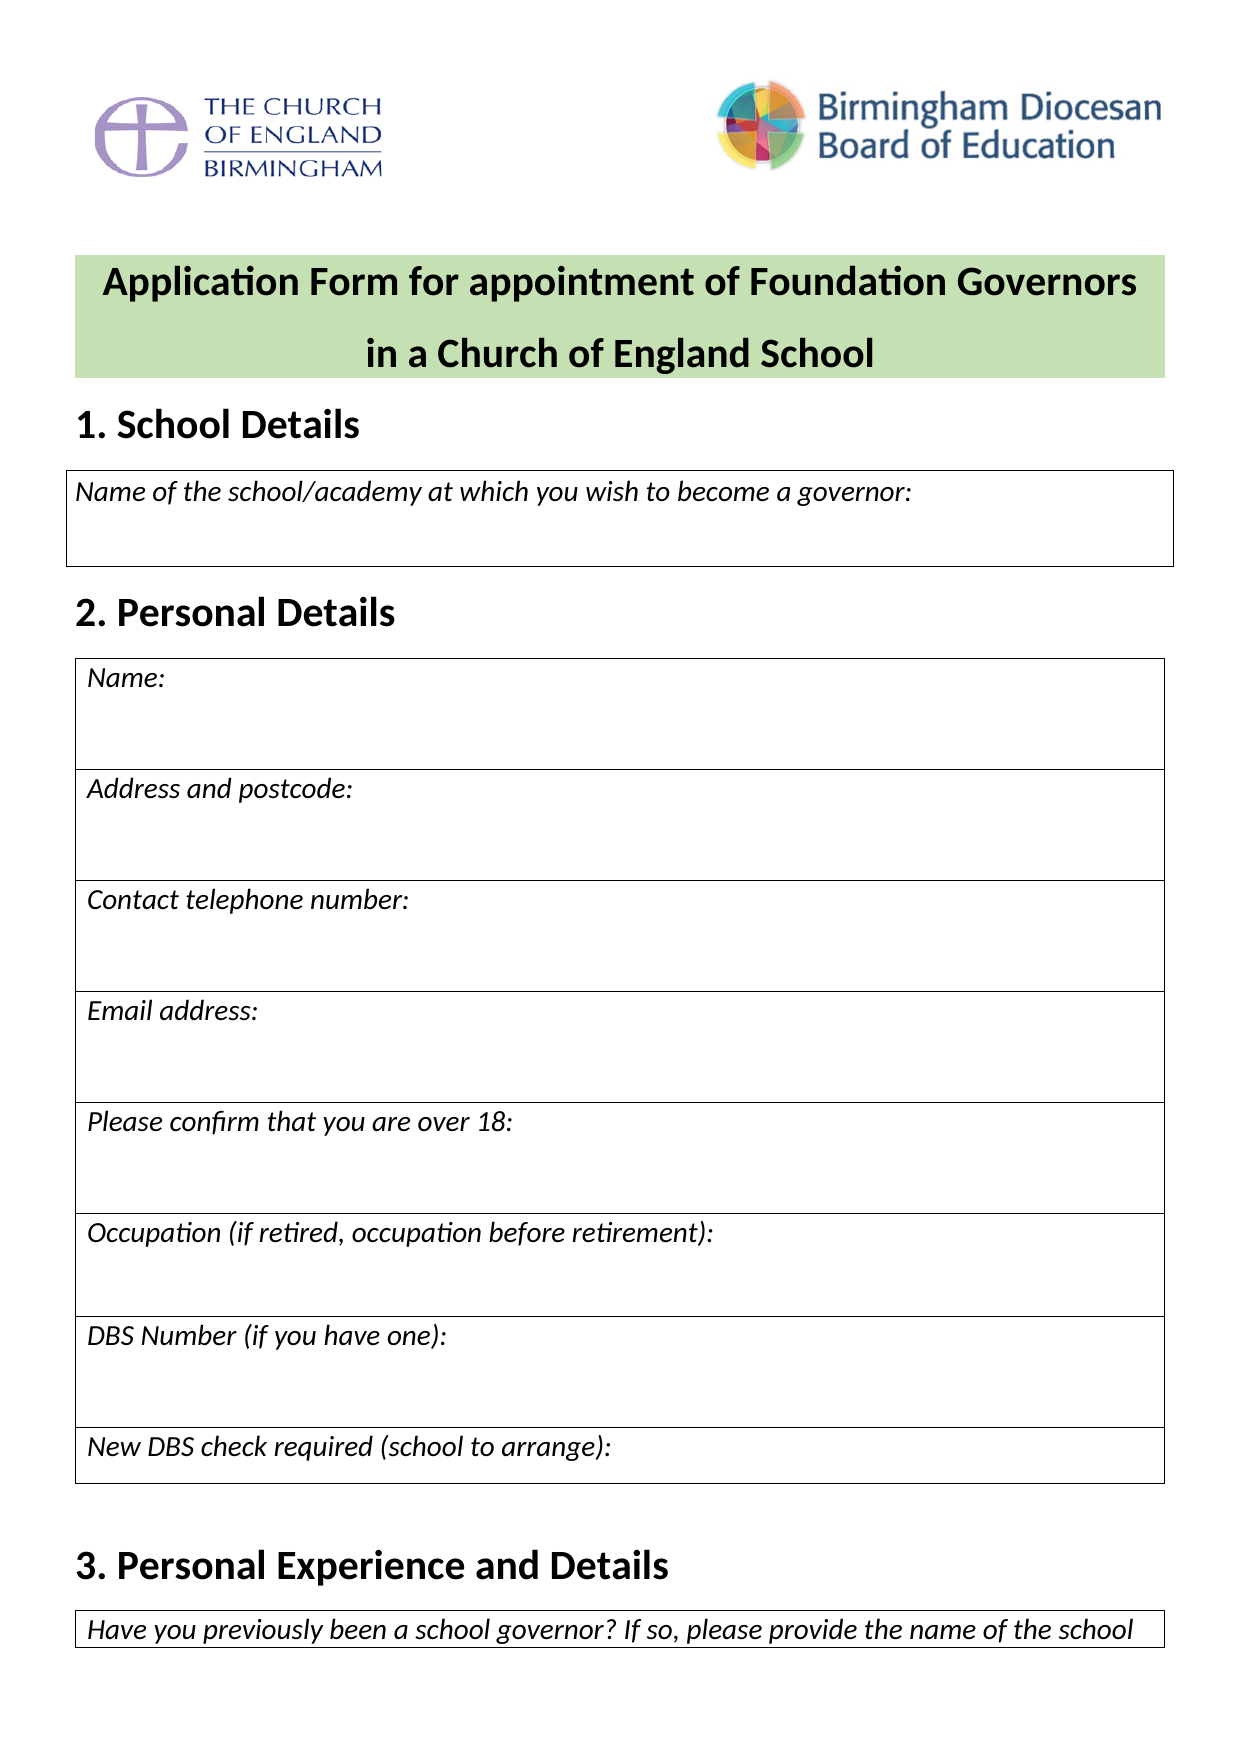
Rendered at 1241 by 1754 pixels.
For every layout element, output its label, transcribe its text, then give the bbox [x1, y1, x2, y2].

table_cell Please confirm that you are over 18: [76, 1103, 1164, 1213]
text Application Form for appointment of Foundation Governors [75, 255, 1165, 306]
text in a Church of England School [75, 327, 1165, 378]
picture [94, 97, 382, 177]
picture [712, 75, 1166, 177]
table_cell Email address: [76, 992, 1164, 1102]
table_cell Occupation (if retired, occupation before retirement): [76, 1214, 1164, 1316]
table_cell Address and postcode: [76, 770, 1164, 880]
table_cell Contact telephone number: [76, 881, 1164, 991]
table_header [76, 1611, 1164, 1647]
text Name of the school/academy at which you wish to become a governor: [67, 471, 1173, 509]
text 1. School Details [75, 398, 1165, 449]
table_cell DBS Number (if you have one): [76, 1317, 1164, 1427]
text 2. Personal Details [75, 586, 1165, 637]
table_header Name: [76, 659, 1164, 769]
text 3. Personal Experience and Details [75, 1539, 1165, 1589]
table_cell New DBS check required (school to arrange): [76, 1428, 1164, 1483]
